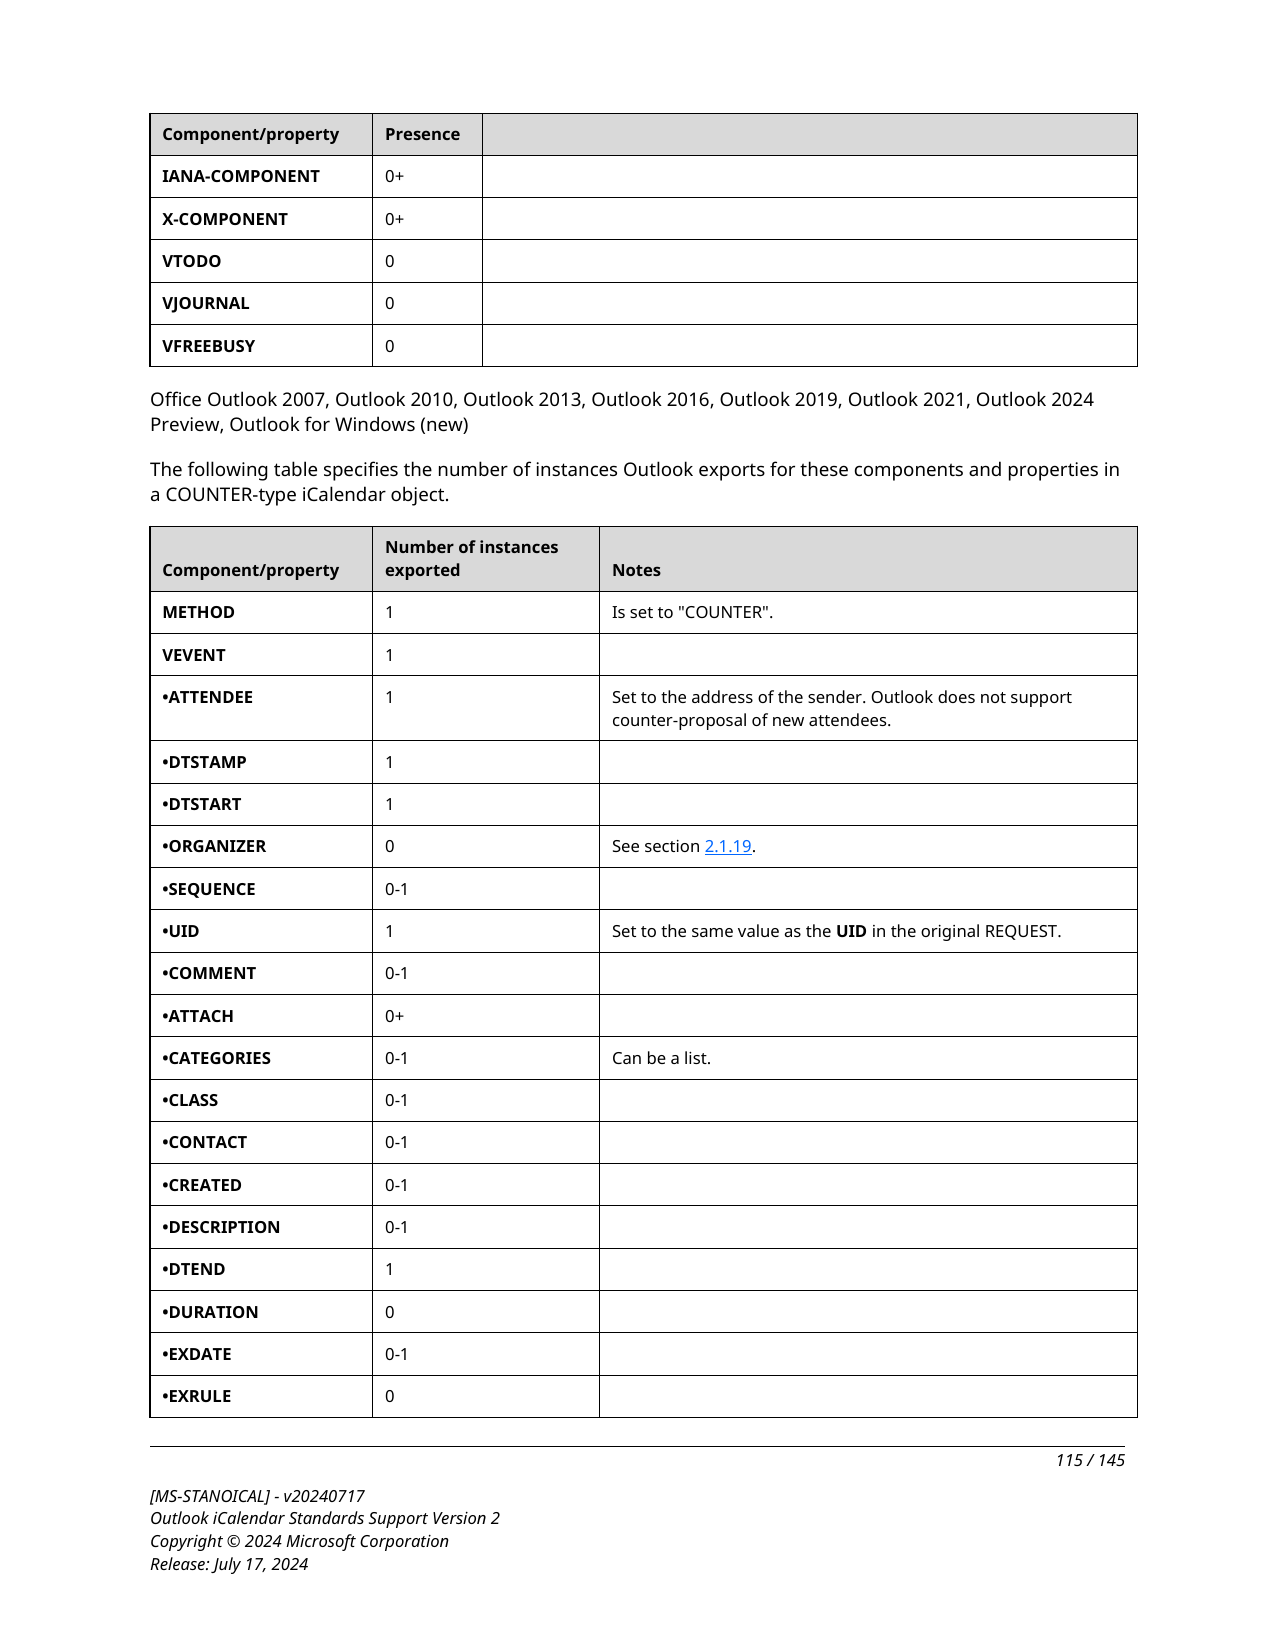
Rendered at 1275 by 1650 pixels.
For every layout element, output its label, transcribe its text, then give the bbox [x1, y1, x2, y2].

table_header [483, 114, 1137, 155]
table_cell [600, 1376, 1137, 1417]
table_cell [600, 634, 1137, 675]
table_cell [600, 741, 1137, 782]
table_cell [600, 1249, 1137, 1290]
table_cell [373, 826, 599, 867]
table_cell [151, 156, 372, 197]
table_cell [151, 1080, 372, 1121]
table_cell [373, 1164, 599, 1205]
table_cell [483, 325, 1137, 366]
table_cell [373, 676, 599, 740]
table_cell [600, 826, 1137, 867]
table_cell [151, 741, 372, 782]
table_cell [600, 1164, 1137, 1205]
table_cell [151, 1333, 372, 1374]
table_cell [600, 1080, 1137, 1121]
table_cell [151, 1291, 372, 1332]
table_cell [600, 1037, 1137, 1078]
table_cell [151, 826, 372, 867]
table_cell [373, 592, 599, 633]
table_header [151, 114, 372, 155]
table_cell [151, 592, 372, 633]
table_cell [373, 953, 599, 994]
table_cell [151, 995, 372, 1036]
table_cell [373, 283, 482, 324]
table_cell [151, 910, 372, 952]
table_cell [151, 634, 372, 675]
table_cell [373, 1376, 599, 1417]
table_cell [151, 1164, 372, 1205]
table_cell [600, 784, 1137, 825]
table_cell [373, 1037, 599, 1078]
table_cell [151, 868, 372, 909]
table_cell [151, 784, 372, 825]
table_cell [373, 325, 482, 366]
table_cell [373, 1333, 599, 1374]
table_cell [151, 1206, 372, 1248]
text The following table specifies the number of instances Outlook exports for these components and properties in a COUNTER-type iCalendar object. [150, 456, 1125, 507]
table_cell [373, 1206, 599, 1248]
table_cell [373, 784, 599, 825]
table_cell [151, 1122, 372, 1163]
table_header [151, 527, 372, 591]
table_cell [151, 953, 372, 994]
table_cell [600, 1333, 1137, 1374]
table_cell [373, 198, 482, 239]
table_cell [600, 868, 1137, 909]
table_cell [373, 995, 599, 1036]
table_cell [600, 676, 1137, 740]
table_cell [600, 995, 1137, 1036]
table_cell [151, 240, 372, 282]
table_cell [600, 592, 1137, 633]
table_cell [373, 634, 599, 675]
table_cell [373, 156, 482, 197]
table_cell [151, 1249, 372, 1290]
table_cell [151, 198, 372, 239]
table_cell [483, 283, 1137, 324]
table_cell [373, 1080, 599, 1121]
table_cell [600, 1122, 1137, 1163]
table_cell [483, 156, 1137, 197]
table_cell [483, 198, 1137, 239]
text Office Outlook 2007, Outlook 2010, Outlook 2013, Outlook 2016, Outlook 2019, Outlook 2021, Outlook 2024 Preview, Outlook for Windows (new) [150, 386, 1125, 437]
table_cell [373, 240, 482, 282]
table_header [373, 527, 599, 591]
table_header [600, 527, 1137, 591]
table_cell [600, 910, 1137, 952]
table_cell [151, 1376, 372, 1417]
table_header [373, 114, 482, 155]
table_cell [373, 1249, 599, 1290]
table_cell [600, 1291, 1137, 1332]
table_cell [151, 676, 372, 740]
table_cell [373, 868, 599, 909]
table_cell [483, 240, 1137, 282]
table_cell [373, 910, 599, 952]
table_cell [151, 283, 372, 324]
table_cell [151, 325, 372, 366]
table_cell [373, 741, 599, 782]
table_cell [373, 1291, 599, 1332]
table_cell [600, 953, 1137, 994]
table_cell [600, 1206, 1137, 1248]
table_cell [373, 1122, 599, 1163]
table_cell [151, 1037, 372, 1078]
